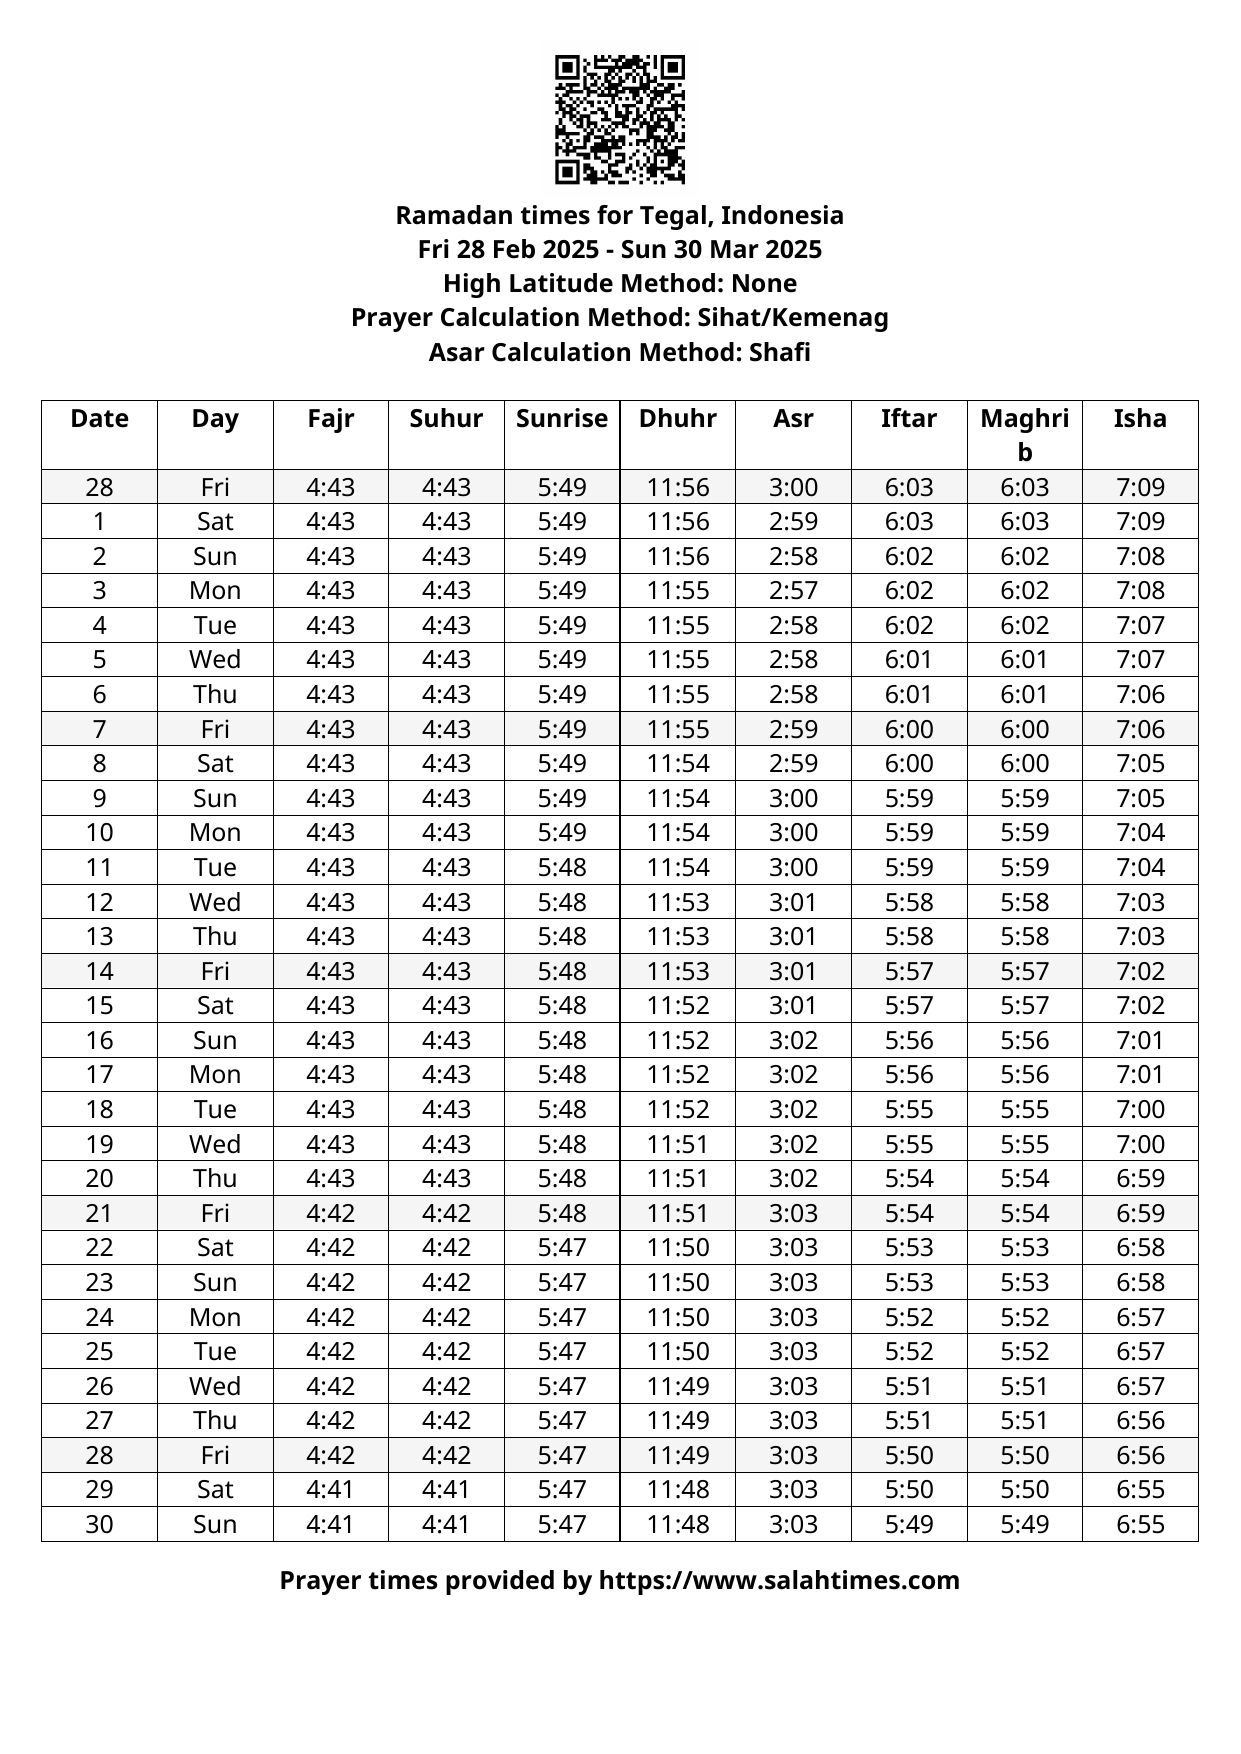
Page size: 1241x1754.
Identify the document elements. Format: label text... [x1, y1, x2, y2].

table_cell 5:48 [505, 1127, 619, 1160]
table_cell 5:49 [852, 1507, 967, 1541]
table_cell 7:04 [1083, 850, 1198, 884]
table_cell 5:47 [505, 1231, 619, 1264]
table_cell 5:59 [852, 781, 967, 814]
table_cell 5:49 [968, 1507, 1082, 1541]
table_cell 3:01 [736, 885, 851, 918]
table_cell 5:49 [505, 712, 619, 745]
table_cell 4:43 [389, 746, 504, 780]
table_cell 4:43 [389, 1092, 504, 1126]
table_cell 26 [42, 1369, 157, 1402]
table_cell 7:07 [1083, 643, 1198, 676]
picture [542, 41, 699, 198]
table_cell 4:43 [389, 1127, 504, 1160]
table_cell 4:42 [274, 1196, 388, 1229]
table_cell 5:48 [505, 850, 619, 884]
table_cell 11:54 [621, 850, 735, 884]
table_cell 5:56 [852, 1023, 967, 1057]
table_cell 5:48 [505, 954, 619, 987]
table_cell 11:50 [621, 1300, 735, 1333]
table_cell 4:43 [389, 1023, 504, 1057]
text Prayer times provided by https://www.salahtimes.com [42, 1563, 1198, 1597]
table_cell 3:02 [736, 1092, 851, 1126]
table_cell 4:42 [389, 1231, 504, 1264]
table_cell 6:02 [852, 608, 967, 642]
table_cell 6:56 [1083, 1404, 1198, 1437]
table_cell 5:54 [968, 1196, 1082, 1229]
table_cell 11:50 [621, 1265, 735, 1299]
table_cell 5:57 [852, 989, 967, 1022]
table_cell Fri [158, 954, 273, 987]
table_cell 5:56 [968, 1058, 1082, 1091]
table_cell 6:01 [852, 643, 967, 676]
table_cell 6:55 [1083, 1473, 1198, 1506]
table_cell 5:49 [505, 539, 619, 572]
table_cell 4:42 [274, 1404, 388, 1437]
table_cell Sat [158, 1231, 273, 1264]
table_cell 6 [42, 677, 157, 711]
table_cell 21 [42, 1196, 157, 1229]
text Fri 28 Feb 2025 - Sun 30 Mar 2025 [42, 232, 1198, 266]
table_cell 5:52 [968, 1300, 1082, 1333]
table_cell 9 [42, 781, 157, 814]
table_cell 5:58 [968, 919, 1082, 953]
table_cell 3:00 [736, 850, 851, 884]
table_cell 4:43 [274, 816, 388, 849]
table_cell 4:43 [389, 539, 504, 572]
table_cell 28 [42, 1438, 157, 1472]
table_cell Tue [158, 608, 273, 642]
table_cell 7:01 [1083, 1058, 1198, 1091]
table_cell 5:56 [968, 1023, 1082, 1057]
table_cell 4:43 [274, 574, 388, 607]
table_cell 5:47 [505, 1438, 619, 1472]
table_cell 2 [42, 539, 157, 572]
table_cell 5:50 [852, 1473, 967, 1506]
table_cell 4:42 [274, 1231, 388, 1264]
table_cell 4:42 [274, 1369, 388, 1402]
table_cell 5:50 [968, 1438, 1082, 1472]
table_cell Sat [158, 1473, 273, 1506]
table_cell 6:00 [968, 746, 1082, 780]
table_cell Fri [158, 712, 273, 745]
table_cell 4:42 [274, 1265, 388, 1299]
table_cell 2:58 [736, 677, 851, 711]
table_cell 4:43 [274, 954, 388, 987]
table_cell 4:43 [274, 1058, 388, 1091]
table_header Day [158, 401, 273, 469]
table_cell 5:47 [505, 1369, 619, 1402]
table_cell 6:00 [968, 712, 1082, 745]
table_cell 5:52 [852, 1334, 967, 1368]
table_cell 3:03 [736, 1473, 851, 1506]
table_cell 6:59 [1083, 1161, 1198, 1195]
table_cell 4:42 [389, 1196, 504, 1229]
table_header Maghrib [968, 401, 1082, 469]
table_cell 15 [42, 989, 157, 1022]
table_cell 4:43 [389, 816, 504, 849]
table_cell 5:53 [852, 1231, 967, 1264]
table_cell 7:09 [1083, 504, 1198, 538]
table_cell 4:42 [274, 1300, 388, 1333]
table_cell 5:49 [505, 677, 619, 711]
table_cell 5:49 [505, 643, 619, 676]
table_cell 5:59 [852, 850, 967, 884]
table_cell 17 [42, 1058, 157, 1091]
table_cell 5:57 [968, 954, 1082, 987]
table_cell 2:59 [736, 504, 851, 538]
table_cell 4:42 [389, 1300, 504, 1333]
table_cell 4:41 [274, 1473, 388, 1506]
table_cell 6:00 [852, 712, 967, 745]
table_cell 11:49 [621, 1369, 735, 1402]
table_cell 4:43 [389, 470, 504, 503]
table_cell 5:57 [852, 954, 967, 987]
table_cell 5:58 [852, 919, 967, 953]
table_cell Sat [158, 746, 273, 780]
table_cell 6:03 [852, 504, 967, 538]
table_cell Wed [158, 643, 273, 676]
table_cell 5:54 [968, 1161, 1082, 1195]
table_cell 5:59 [968, 816, 1082, 849]
table_cell 4:42 [389, 1265, 504, 1299]
table_cell 4:43 [389, 919, 504, 953]
table_cell 5:55 [852, 1092, 967, 1126]
table_cell 11:56 [621, 470, 735, 503]
table_cell 6:58 [1083, 1231, 1198, 1264]
table_cell 5:51 [968, 1369, 1082, 1402]
table_cell 4:43 [389, 781, 504, 814]
table_cell 4:43 [389, 1161, 504, 1195]
table_cell 4:43 [274, 1127, 388, 1160]
table_cell 7:06 [1083, 712, 1198, 745]
table_cell 7:04 [1083, 816, 1198, 849]
table_cell 6:03 [852, 470, 967, 503]
table_cell 5:58 [852, 885, 967, 918]
table_cell 7:01 [1083, 1023, 1198, 1057]
table_cell 30 [42, 1507, 157, 1541]
table_cell 13 [42, 919, 157, 953]
table_cell 4:43 [274, 470, 388, 503]
table_cell Wed [158, 1369, 273, 1402]
table_cell 7:05 [1083, 781, 1198, 814]
table_cell 4:42 [389, 1404, 504, 1437]
table_cell 4:43 [389, 712, 504, 745]
table_cell 4:43 [274, 781, 388, 814]
table_cell 7:07 [1083, 608, 1198, 642]
table_header Sunrise [505, 401, 619, 469]
table_cell 5:49 [505, 574, 619, 607]
table_cell 5:56 [852, 1058, 967, 1091]
table_cell 5:49 [505, 504, 619, 538]
table_cell 5:50 [852, 1438, 967, 1472]
table_cell 5:54 [852, 1196, 967, 1229]
table_cell 12 [42, 885, 157, 918]
table_cell 7:08 [1083, 539, 1198, 572]
table_cell 4:42 [274, 1438, 388, 1472]
table_cell 2:58 [736, 643, 851, 676]
table_cell 11:55 [621, 574, 735, 607]
table_cell 6:57 [1083, 1334, 1198, 1368]
table_cell 14 [42, 954, 157, 987]
table_cell 5:57 [968, 989, 1082, 1022]
table_cell 4:43 [389, 885, 504, 918]
table_cell 11:50 [621, 1231, 735, 1264]
table_cell 11:56 [621, 504, 735, 538]
table_cell 5:52 [852, 1300, 967, 1333]
table_cell 5:48 [505, 1161, 619, 1195]
table_cell 5:47 [505, 1334, 619, 1368]
table_cell 4:43 [389, 574, 504, 607]
table_cell 4:43 [274, 1161, 388, 1195]
table_cell 3:00 [736, 781, 851, 814]
table_cell Wed [158, 1127, 273, 1160]
table_cell 3:01 [736, 989, 851, 1022]
table_cell 5:49 [505, 781, 619, 814]
table_cell 6:01 [852, 677, 967, 711]
table_cell Sat [158, 989, 273, 1022]
table_cell 4:43 [389, 989, 504, 1022]
table_cell 11:54 [621, 781, 735, 814]
table_cell 6:57 [1083, 1300, 1198, 1333]
table_header Asr [736, 401, 851, 469]
table_cell 3 [42, 574, 157, 607]
table_cell 5:59 [852, 816, 967, 849]
table_cell 5:58 [968, 885, 1082, 918]
table_cell 6:58 [1083, 1265, 1198, 1299]
table_cell 5:47 [505, 1507, 619, 1541]
table_cell 4:41 [389, 1473, 504, 1506]
table_cell 11:49 [621, 1404, 735, 1437]
table_cell 7:02 [1083, 989, 1198, 1022]
table_cell 4:43 [389, 1058, 504, 1091]
table_cell 23 [42, 1265, 157, 1299]
table_cell Mon [158, 1300, 273, 1333]
table_cell 5:48 [505, 1058, 619, 1091]
table_cell 7:09 [1083, 470, 1198, 503]
table_cell 4:43 [274, 1023, 388, 1057]
table_cell 11:51 [621, 1196, 735, 1229]
table_cell 5:53 [968, 1231, 1082, 1264]
table_cell 4:42 [389, 1438, 504, 1472]
table_cell 5:59 [968, 850, 1082, 884]
table_cell 3:03 [736, 1196, 851, 1229]
table_cell 5:49 [505, 816, 619, 849]
table_cell 4:43 [274, 643, 388, 676]
table_cell 11:55 [621, 643, 735, 676]
table_cell 3:03 [736, 1369, 851, 1402]
table_cell 4:43 [274, 677, 388, 711]
table_cell 11:55 [621, 608, 735, 642]
table_cell 22 [42, 1231, 157, 1264]
table_cell 4:43 [389, 677, 504, 711]
table_cell Sun [158, 1507, 273, 1541]
table_cell 7:08 [1083, 574, 1198, 607]
table_cell Mon [158, 1058, 273, 1091]
text Prayer Calculation Method: Sihat/Kemenag [42, 300, 1198, 334]
table_cell 11:53 [621, 885, 735, 918]
table_cell 5:49 [505, 746, 619, 780]
table_cell 4:43 [389, 954, 504, 987]
table_cell 25 [42, 1334, 157, 1368]
table_cell 3:02 [736, 1161, 851, 1195]
table_cell 4:43 [274, 1092, 388, 1126]
table_cell Sun [158, 1023, 273, 1057]
table_cell 6:59 [1083, 1196, 1198, 1229]
table_cell 5:48 [505, 1092, 619, 1126]
table_cell Tue [158, 1334, 273, 1368]
table_cell 3:01 [736, 919, 851, 953]
table_cell 4:43 [274, 989, 388, 1022]
table_cell 4:43 [274, 885, 388, 918]
table_cell 3:03 [736, 1334, 851, 1368]
table_cell Fri [158, 1438, 273, 1472]
table_cell 4:43 [274, 504, 388, 538]
table_cell 2:59 [736, 712, 851, 745]
table_cell 11:50 [621, 1334, 735, 1368]
table_cell 5:48 [505, 885, 619, 918]
table_cell 11:48 [621, 1473, 735, 1506]
table_cell Tue [158, 850, 273, 884]
table_cell 6:03 [968, 470, 1082, 503]
table_cell 7:00 [1083, 1092, 1198, 1126]
table_cell 11:53 [621, 919, 735, 953]
table_cell 27 [42, 1404, 157, 1437]
table_cell 6:01 [968, 677, 1082, 711]
text High Latitude Method: None [42, 266, 1198, 300]
table_cell 5:48 [505, 919, 619, 953]
table_cell 6:02 [968, 574, 1082, 607]
table_cell 5:55 [968, 1127, 1082, 1160]
table_cell 5:51 [852, 1369, 967, 1402]
table_cell 5:48 [505, 1023, 619, 1057]
table_cell 28 [42, 470, 157, 503]
table_cell 11:52 [621, 1058, 735, 1091]
table_cell 24 [42, 1300, 157, 1333]
table_cell 7:06 [1083, 677, 1198, 711]
table_cell 5 [42, 643, 157, 676]
table_cell 7:02 [1083, 954, 1198, 987]
table_cell 11:52 [621, 1023, 735, 1057]
table_cell 4:43 [274, 539, 388, 572]
table_cell 5:55 [968, 1092, 1082, 1126]
table_cell 3:03 [736, 1231, 851, 1264]
table_cell 4:43 [274, 746, 388, 780]
table_cell 6:02 [968, 608, 1082, 642]
table_cell 5:50 [968, 1473, 1082, 1506]
table_cell 11:56 [621, 539, 735, 572]
table_cell 3:03 [736, 1507, 851, 1541]
table_cell 11:52 [621, 989, 735, 1022]
table_cell 5:52 [968, 1334, 1082, 1368]
table_cell 3:03 [736, 1404, 851, 1437]
table_cell 5:55 [852, 1127, 967, 1160]
table_cell 4:43 [389, 504, 504, 538]
table_cell 11:51 [621, 1127, 735, 1160]
table_cell 6:57 [1083, 1369, 1198, 1402]
table_cell 11:54 [621, 746, 735, 780]
table_cell 5:49 [505, 470, 619, 503]
table_cell 4:43 [274, 850, 388, 884]
table_cell 16 [42, 1023, 157, 1057]
table_cell 6:56 [1083, 1438, 1198, 1472]
table_cell 5:49 [505, 608, 619, 642]
table_cell 7:03 [1083, 885, 1198, 918]
table_cell 10 [42, 816, 157, 849]
table_cell 6:02 [968, 539, 1082, 572]
table_cell 5:51 [852, 1404, 967, 1437]
table_cell 5:51 [968, 1404, 1082, 1437]
table_cell 3:02 [736, 1127, 851, 1160]
table_cell 4:43 [389, 608, 504, 642]
table_cell 2:58 [736, 539, 851, 572]
table_cell Sat [158, 504, 273, 538]
table_cell 3:03 [736, 1438, 851, 1472]
table_cell 5:59 [968, 781, 1082, 814]
table_cell 5:47 [505, 1473, 619, 1506]
table_cell 4:43 [274, 919, 388, 953]
table_cell Mon [158, 574, 273, 607]
table_cell Sun [158, 539, 273, 572]
table_cell 5:48 [505, 1196, 619, 1229]
table_cell 11:55 [621, 712, 735, 745]
table_cell 11:53 [621, 954, 735, 987]
table_cell 3:00 [736, 816, 851, 849]
table_header Isha [1083, 401, 1198, 469]
table_cell 11:51 [621, 1161, 735, 1195]
table_cell 4 [42, 608, 157, 642]
table_cell 6:55 [1083, 1507, 1198, 1541]
table_cell 11 [42, 850, 157, 884]
table_cell 7 [42, 712, 157, 745]
table_cell 1 [42, 504, 157, 538]
table_cell Wed [158, 885, 273, 918]
table_cell 18 [42, 1092, 157, 1126]
table_cell 11:54 [621, 816, 735, 849]
table_cell Fri [158, 1196, 273, 1229]
table_cell 7:00 [1083, 1127, 1198, 1160]
table_cell 3:03 [736, 1300, 851, 1333]
table_cell 11:52 [621, 1092, 735, 1126]
table_cell 6:03 [968, 504, 1082, 538]
table_cell 3:00 [736, 470, 851, 503]
table_cell 5:53 [968, 1265, 1082, 1299]
table_cell Mon [158, 816, 273, 849]
table_cell 4:41 [274, 1507, 388, 1541]
table_cell 4:43 [389, 850, 504, 884]
table_cell 5:54 [852, 1161, 967, 1195]
text Asar Calculation Method: Shafi [42, 334, 1198, 368]
text Ramadan times for Tegal, Indonesia [42, 198, 1198, 232]
table_header Fajr [274, 401, 388, 469]
table_cell 29 [42, 1473, 157, 1506]
table_header Date [42, 401, 157, 469]
table_cell 5:47 [505, 1300, 619, 1333]
table_cell 11:49 [621, 1438, 735, 1472]
table_cell 4:43 [274, 608, 388, 642]
table_cell 5:47 [505, 1404, 619, 1437]
table_cell Thu [158, 1161, 273, 1195]
table_cell 8 [42, 746, 157, 780]
table_cell Thu [158, 677, 273, 711]
table_cell 4:42 [389, 1334, 504, 1368]
table_cell 6:01 [968, 643, 1082, 676]
table_cell 4:43 [389, 643, 504, 676]
table_cell 3:02 [736, 1023, 851, 1057]
table_cell 4:42 [389, 1369, 504, 1402]
table_header Suhur [389, 401, 504, 469]
table_cell 3:02 [736, 1058, 851, 1091]
table_header Iftar [852, 401, 967, 469]
table_cell Tue [158, 1092, 273, 1126]
table_cell 11:55 [621, 677, 735, 711]
table_cell Thu [158, 919, 273, 953]
table_cell 7:03 [1083, 919, 1198, 953]
table_cell 7:05 [1083, 746, 1198, 780]
table_header Dhuhr [621, 401, 735, 469]
table_cell Sun [158, 781, 273, 814]
table_cell 19 [42, 1127, 157, 1160]
table_cell 4:42 [274, 1334, 388, 1368]
table_cell 6:02 [852, 539, 967, 572]
table_cell 6:00 [852, 746, 967, 780]
table_cell Sun [158, 1265, 273, 1299]
table_cell 3:03 [736, 1265, 851, 1299]
table_cell Thu [158, 1404, 273, 1437]
table_cell Fri [158, 470, 273, 503]
table_cell 3:01 [736, 954, 851, 987]
table_cell 4:43 [274, 712, 388, 745]
table_cell 2:57 [736, 574, 851, 607]
table_cell 6:02 [852, 574, 967, 607]
table_cell 2:59 [736, 746, 851, 780]
table_cell 2:58 [736, 608, 851, 642]
table_cell 11:48 [621, 1507, 735, 1541]
table_cell 5:47 [505, 1265, 619, 1299]
table_cell 4:41 [389, 1507, 504, 1541]
table_cell 20 [42, 1161, 157, 1195]
table_cell 5:53 [852, 1265, 967, 1299]
table_cell 5:48 [505, 989, 619, 1022]
